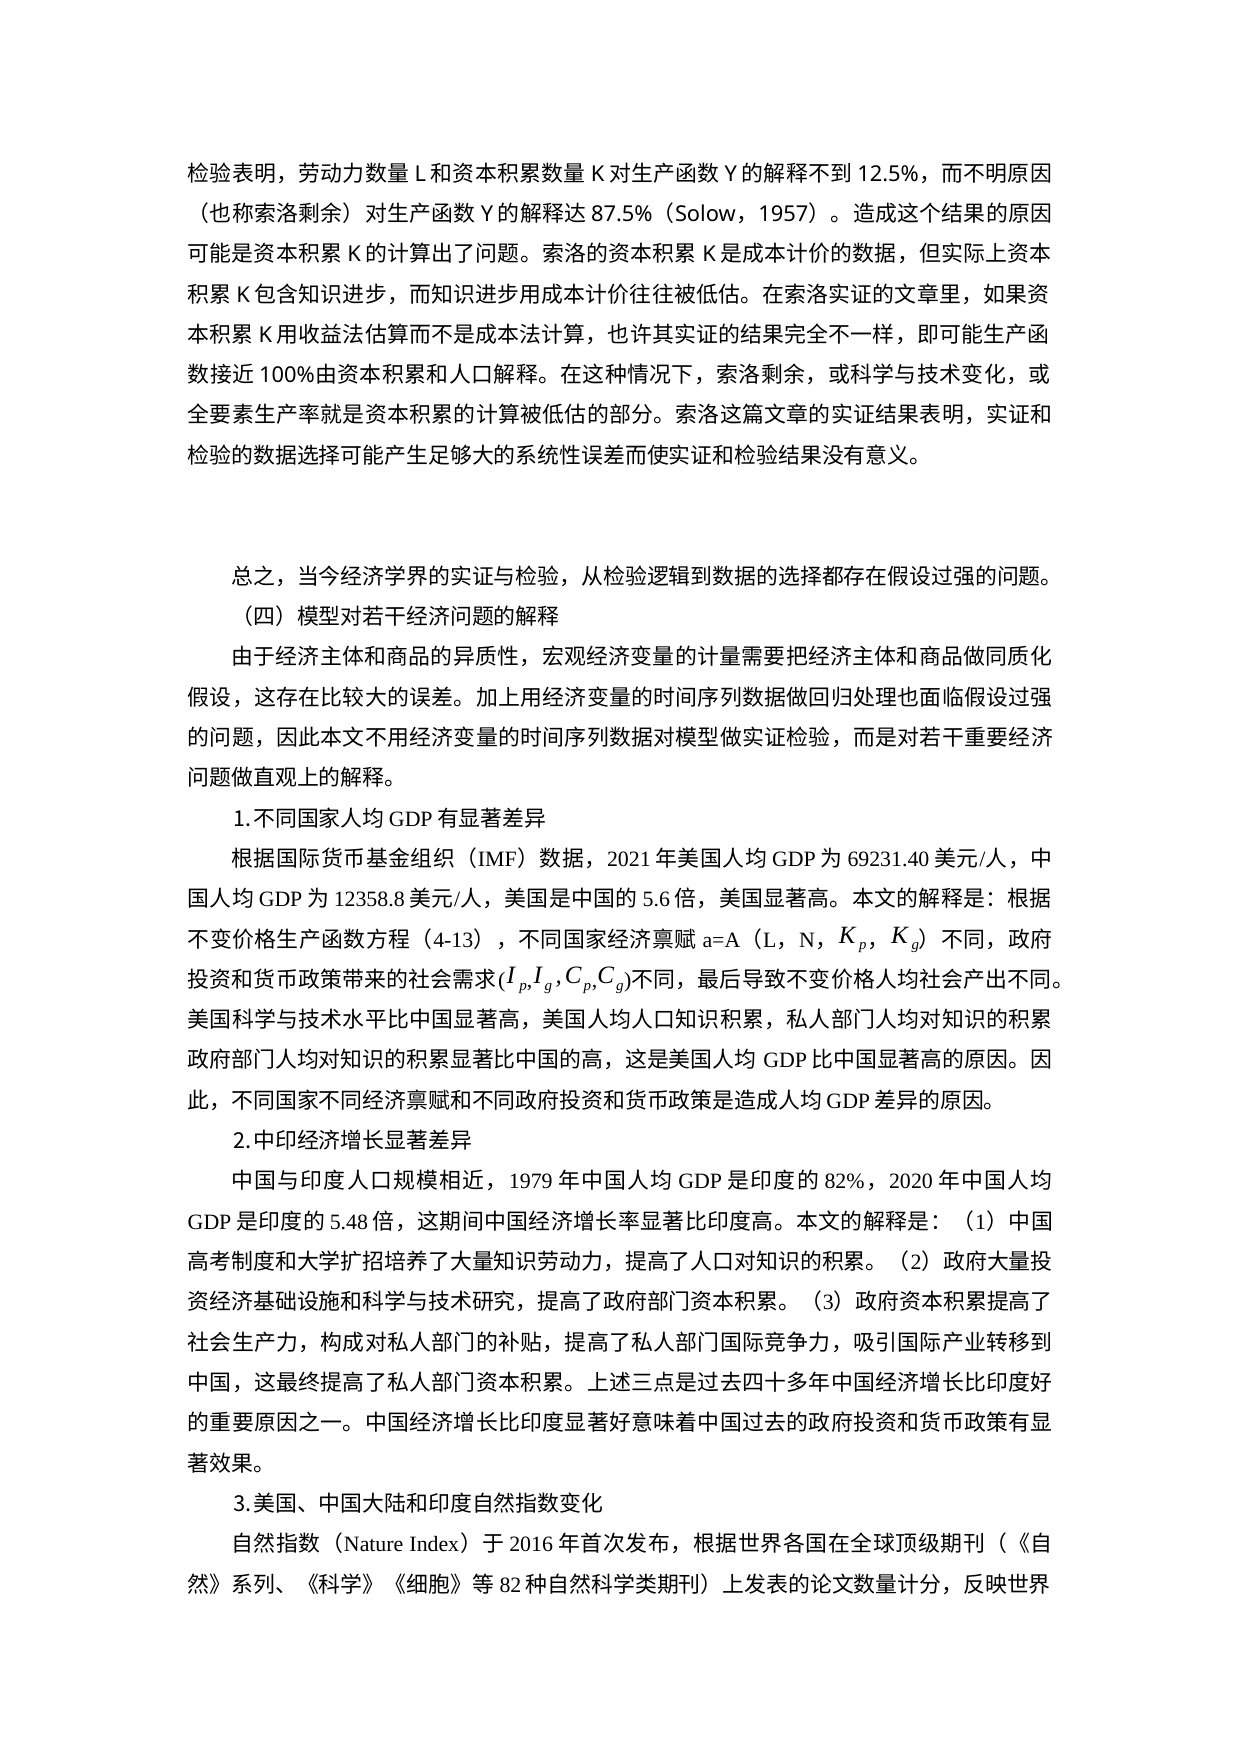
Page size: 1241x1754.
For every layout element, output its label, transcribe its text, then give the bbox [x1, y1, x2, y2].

list 总之，当今经济学界的实证与检验，从检验逻辑到数据的选择都存在假设过强的问题。 [187, 554, 1053, 595]
subtitle ⒈不同国家人均GDP有显著差异 [187, 796, 1053, 837]
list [187, 151, 1053, 474]
list 由于经济主体和商品的异质性，宏观经济变量的计量需要把经济主体和商品做同质化假设，这存在比较大的误差。加上用经济变量的时间序列数据做回归处理也面临假设过强的问题，因此本文不用经济变量的时间序列数据对模型做实证检验，而是对若干重要经济问题做直观上的解释。 [187, 635, 1053, 796]
text 根据国际货币基金组织（IMF）数据，2021年美国人均GDP为69231.40美元/人，中国人均GDP为12358.8美元/人，美国是中国的5.6倍，美国显著高。本文的解释是：根据不变价格生产函数方程（4-13），不同国家经济禀赋 a=A（L，N，，）不同，政府投资和货币政策带来的社会需求(,,)不同，最后导致不变价格人均社会产出不同。美国科学与技术水平比中国显著高，美国人均人口知识积累，私人部门人均对知识的积累，政府部门人均对知识的积累显著比中国的高，这是美国人均GDP比中国显著高的原因。因此，不同国家不同经济禀赋和不同政府投资和货币政策是造成人均GDP差异的原因。 [187, 837, 1053, 1119]
subtitle ⒉中印经济增长显著差异 [187, 1119, 1053, 1159]
text （四）模型对若干经济问题的解释 [187, 595, 1053, 635]
subtitle ⒊美国、中国大陆和印度自然指数变化 [187, 1482, 1053, 1522]
text 中国与印度人口规模相近，1979年中国人均GDP是印度的82%，2020年中国人均GDP是印度的5.48倍，这期间中国经济增长率显著比印度高。本文的解释是：（1）中国高考制度和大学扩招培养了大量知识劳动力，提高了人口对知识的积累。（2）政府大量投资经济基础设施和科学与技术研究，提高了政府部门资本积累。（3）政府资本积累提高了社会生产力，构成对私人部门的补贴，提高了私人部门国际竞争力，吸引国际产业转移到中国，这最终提高了私人部门资本积累。上述三点是过去四十多年中国经济增长比印度好的重要原因之一。中国经济增长比印度显著好意味着中国过去的政府投资和货币政策有显著效果。 [187, 1159, 1053, 1482]
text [187, 1522, 1053, 1603]
